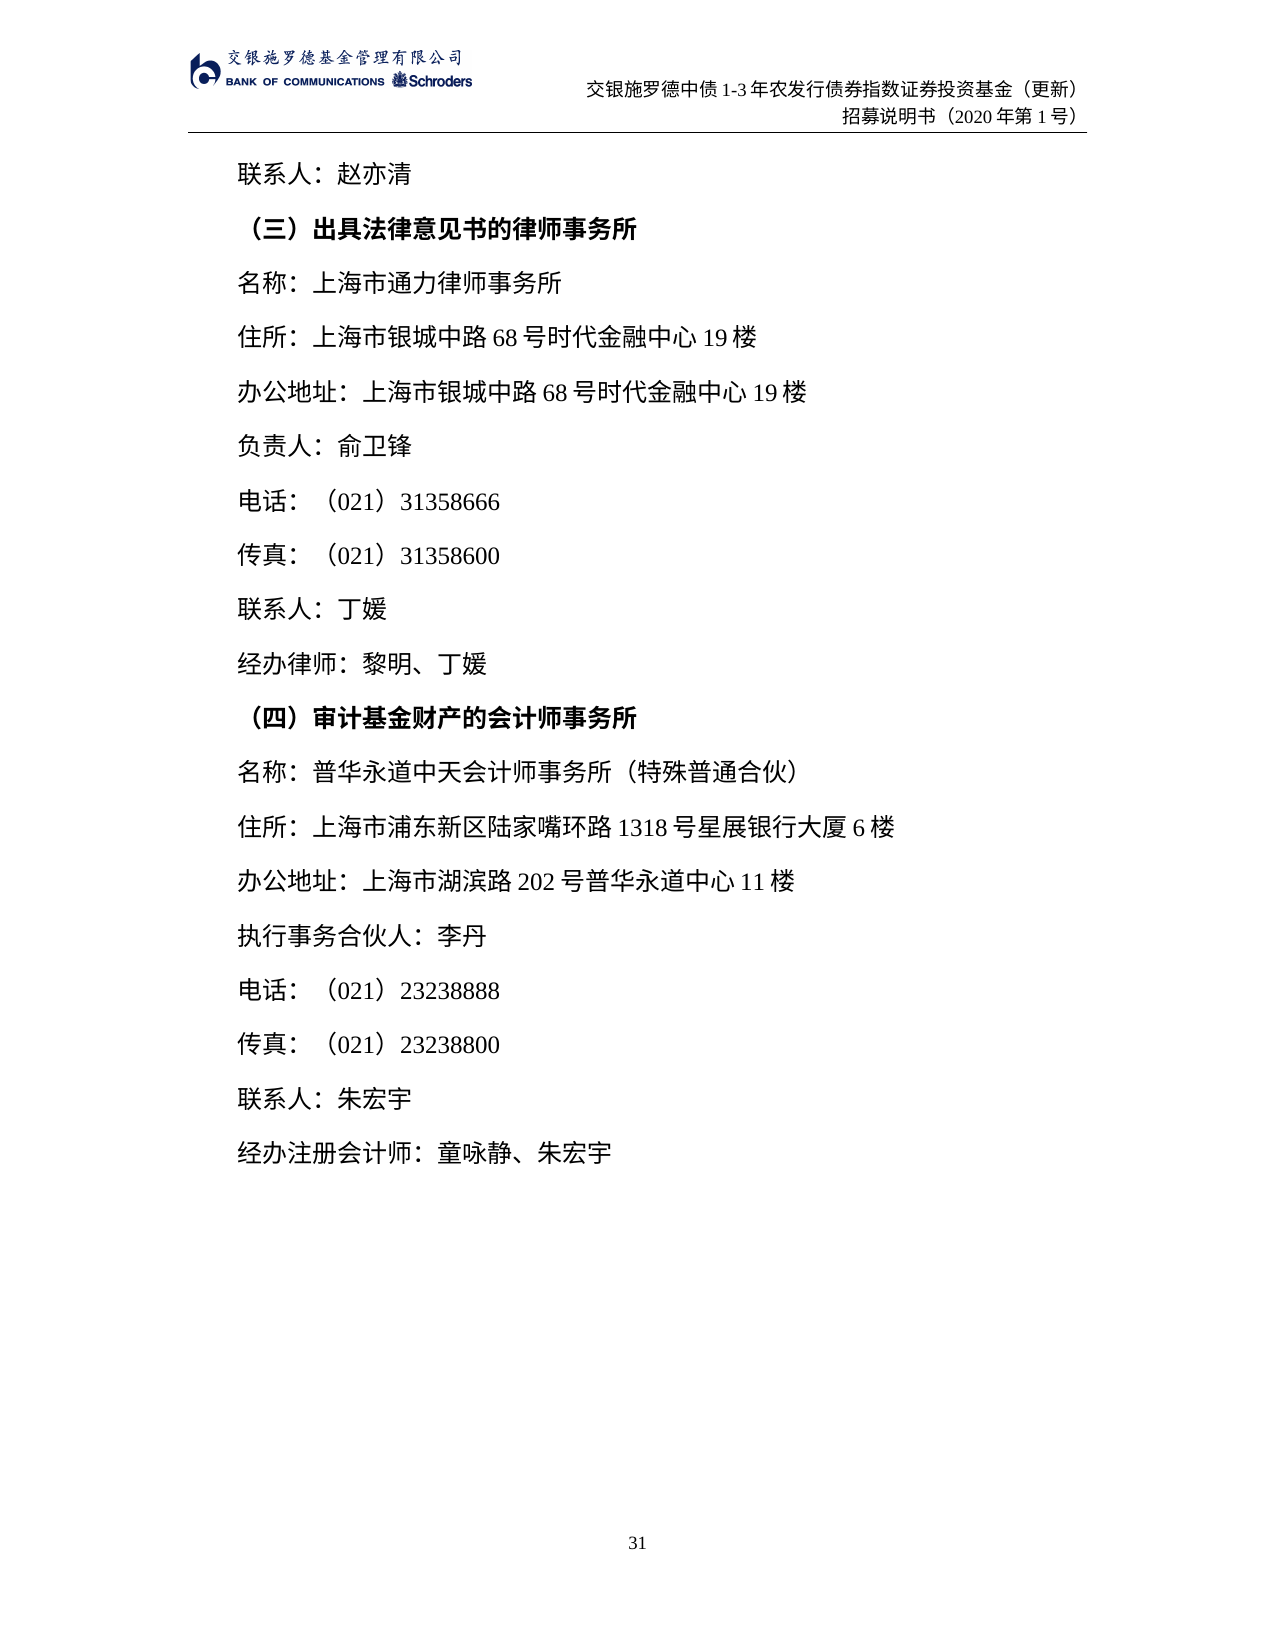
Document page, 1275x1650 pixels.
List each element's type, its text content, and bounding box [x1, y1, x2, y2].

text 联系人：丁媛 [187, 590, 1087, 626]
text （三）出具法律意见书的律师事务所 [187, 209, 1087, 245]
picture [190, 50, 472, 89]
text 办公地址：上海市银城中路68号时代金融中心19楼 [187, 372, 1087, 408]
text 住所：上海市银城中路68号时代金融中心19楼 [187, 318, 1087, 354]
text 电话：（021）23238888 [187, 970, 1087, 1007]
text 传真：（021）23238800 [187, 1025, 1087, 1061]
text 名称：普华永道中天会计师事务所（特殊普通合伙） [187, 753, 1087, 789]
text 负责人：俞卫锋 [187, 427, 1087, 463]
text 联系人：朱宏宇 [187, 1079, 1087, 1115]
text 经办律师：黎明、丁媛 [187, 644, 1087, 680]
text 办公地址：上海市湖滨路202号普华永道中心11楼 [187, 862, 1087, 898]
text 经办注册会计师：童咏静、朱宏宇 [187, 1133, 1087, 1170]
text 执行事务合伙人：李丹 [187, 916, 1087, 952]
text 联系人：赵亦清 [187, 155, 1087, 191]
text 住所：上海市浦东新区陆家嘴环路1318号星展银行大厦6楼 [187, 807, 1087, 843]
text （四）审计基金财产的会计师事务所 [187, 698, 1087, 735]
text 名称：上海市通力律师事务所 [187, 263, 1087, 300]
text 电话：（021）31358666 [187, 481, 1087, 517]
text 传真：（021）31358600 [187, 535, 1087, 572]
